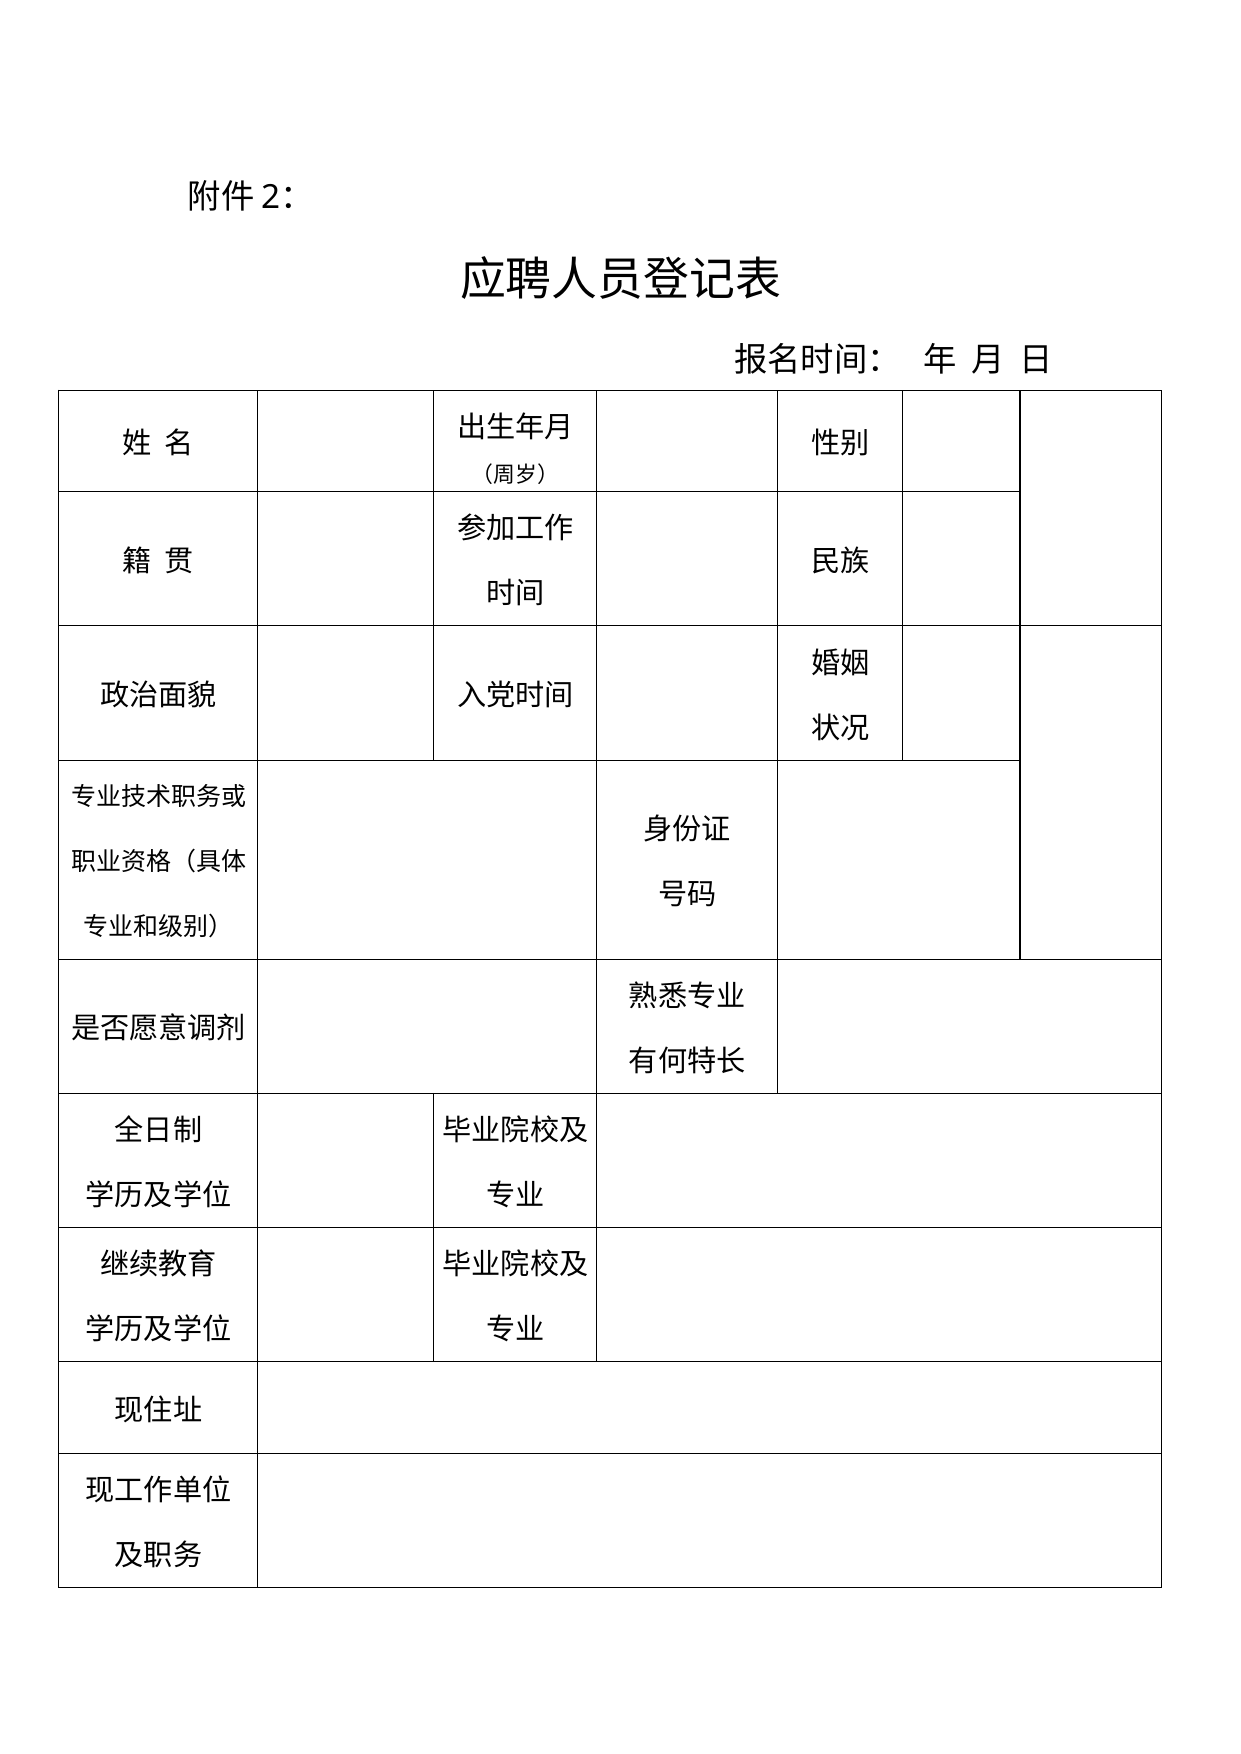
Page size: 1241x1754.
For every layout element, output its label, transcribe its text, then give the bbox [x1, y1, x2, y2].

text 应聘人员登记表 [187, 227, 1053, 324]
table_cell [903, 626, 1019, 759]
table_header [1021, 391, 1161, 625]
table_cell [778, 960, 1161, 1093]
table_cell 继续教育 学历及学位 [59, 1228, 257, 1361]
table_cell 毕业院校及专业 [434, 1094, 596, 1227]
table_cell [597, 626, 777, 759]
table_cell [597, 1228, 1161, 1361]
table_cell [258, 1454, 1161, 1587]
table_cell [597, 1094, 1161, 1227]
table_cell [778, 761, 1019, 959]
table_cell [258, 626, 433, 759]
table_cell 政治面貌 [59, 626, 257, 759]
table_cell [258, 960, 596, 1093]
table_cell [903, 492, 1019, 625]
table_cell [258, 1228, 433, 1361]
table_header 出生年月 （周岁） [434, 391, 596, 491]
table_cell [1021, 626, 1161, 959]
table_cell 婚姻 状况 [778, 626, 902, 759]
text 报名时间： 年 月 日 [187, 324, 1053, 389]
table_cell [597, 492, 777, 625]
table_cell [258, 1362, 1161, 1453]
table_cell 籍 贯 [59, 492, 257, 625]
table_cell 专业技术职务或职业资格（具体专业和级别） [59, 761, 257, 959]
table_cell [258, 492, 433, 625]
table_cell [258, 761, 596, 959]
table_cell 现住址 [59, 1362, 257, 1453]
table_cell 毕业院校及专业 [434, 1228, 596, 1361]
table_header 性别 [778, 391, 902, 491]
table_header [597, 391, 777, 491]
table_cell 全日制 学历及学位 [59, 1094, 257, 1227]
table_cell 现工作单位 及职务 [59, 1454, 257, 1587]
table_cell 熟悉专业 有何特长 [597, 960, 777, 1093]
table_header 姓 名 [59, 391, 257, 491]
table_cell 参加工作 时间 [434, 492, 596, 625]
table_cell 身份证 号码 [597, 761, 777, 959]
table_cell 是否愿意调剂 [59, 960, 257, 1093]
table_header [258, 391, 433, 491]
text 附件2： [187, 162, 1053, 227]
table_cell 民族 [778, 492, 902, 625]
table_cell [258, 1094, 433, 1227]
table_header [903, 391, 1019, 491]
table_cell 入党时间 [434, 626, 596, 759]
